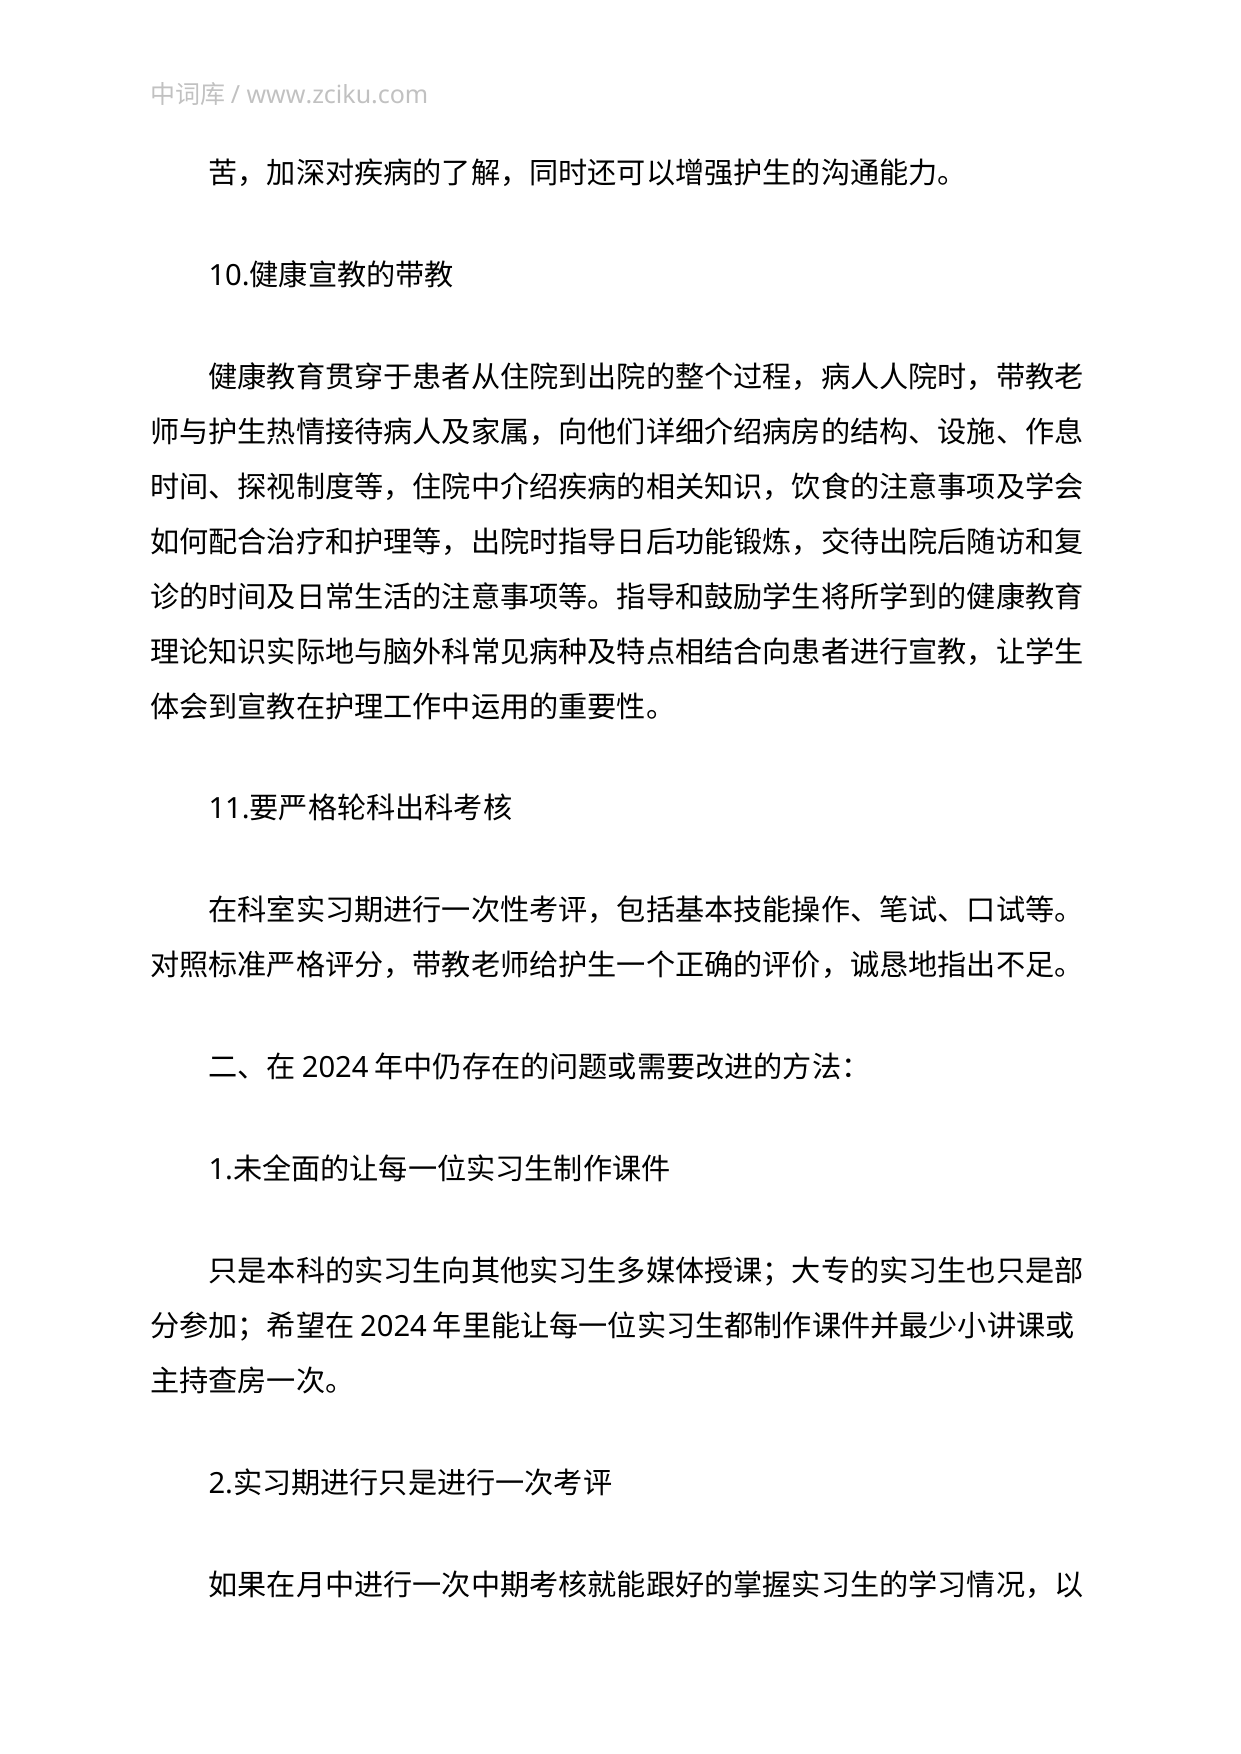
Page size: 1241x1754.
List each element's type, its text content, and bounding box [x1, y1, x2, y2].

text 只是本科的实习生向其他实习生多媒体授课；大专的实习生也只是部分参加；希望在2024年里能让每一位实习生都制作课件并最少小讲课或主持查房一次。 [150, 1247, 1090, 1400]
text 1.未全面的让每一位实习生制作课件 [150, 1146, 1090, 1188]
text 在科室实习期进行一次性考评，包括基本技能操作、笔试、口试等。对照标准严格评分，带教老师给护生一个正确的评价，诚恳地指出不足。 [150, 887, 1090, 984]
text 二、在2024年中仍存在的问题或需要改进的方法： [150, 1043, 1090, 1086]
text 2.实习期进行只是进行一次考评 [150, 1459, 1090, 1502]
text 苦，加深对疾病的了解，同时还可以增强护生的沟通能力。 [150, 150, 1090, 192]
text 10.健康宣教的带教 [150, 252, 1090, 294]
text 健康教育贯穿于患者从住院到出院的整个过程，病人人院时，带教老师与护生热情接待病人及家属，向他们详细介绍病房的结构、设施、作息时间、探视制度等，住院中介绍疾病的相关知识，饮食的注意事项及学会如何配合治疗和护理等，出院时指导日后功能锻炼，交待出院后随访和复诊的时间及日常生活的注意事项等。指导和鼓励学生将所学到的健康教育理论知识实际地与脑外科常见病种及特点相结合向患者进行宣教，让学生体会到宣教在护理工作中运用的重要性。 [150, 354, 1090, 725]
text 11.要严格轮科出科考核 [150, 785, 1090, 827]
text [150, 1561, 1090, 1603]
